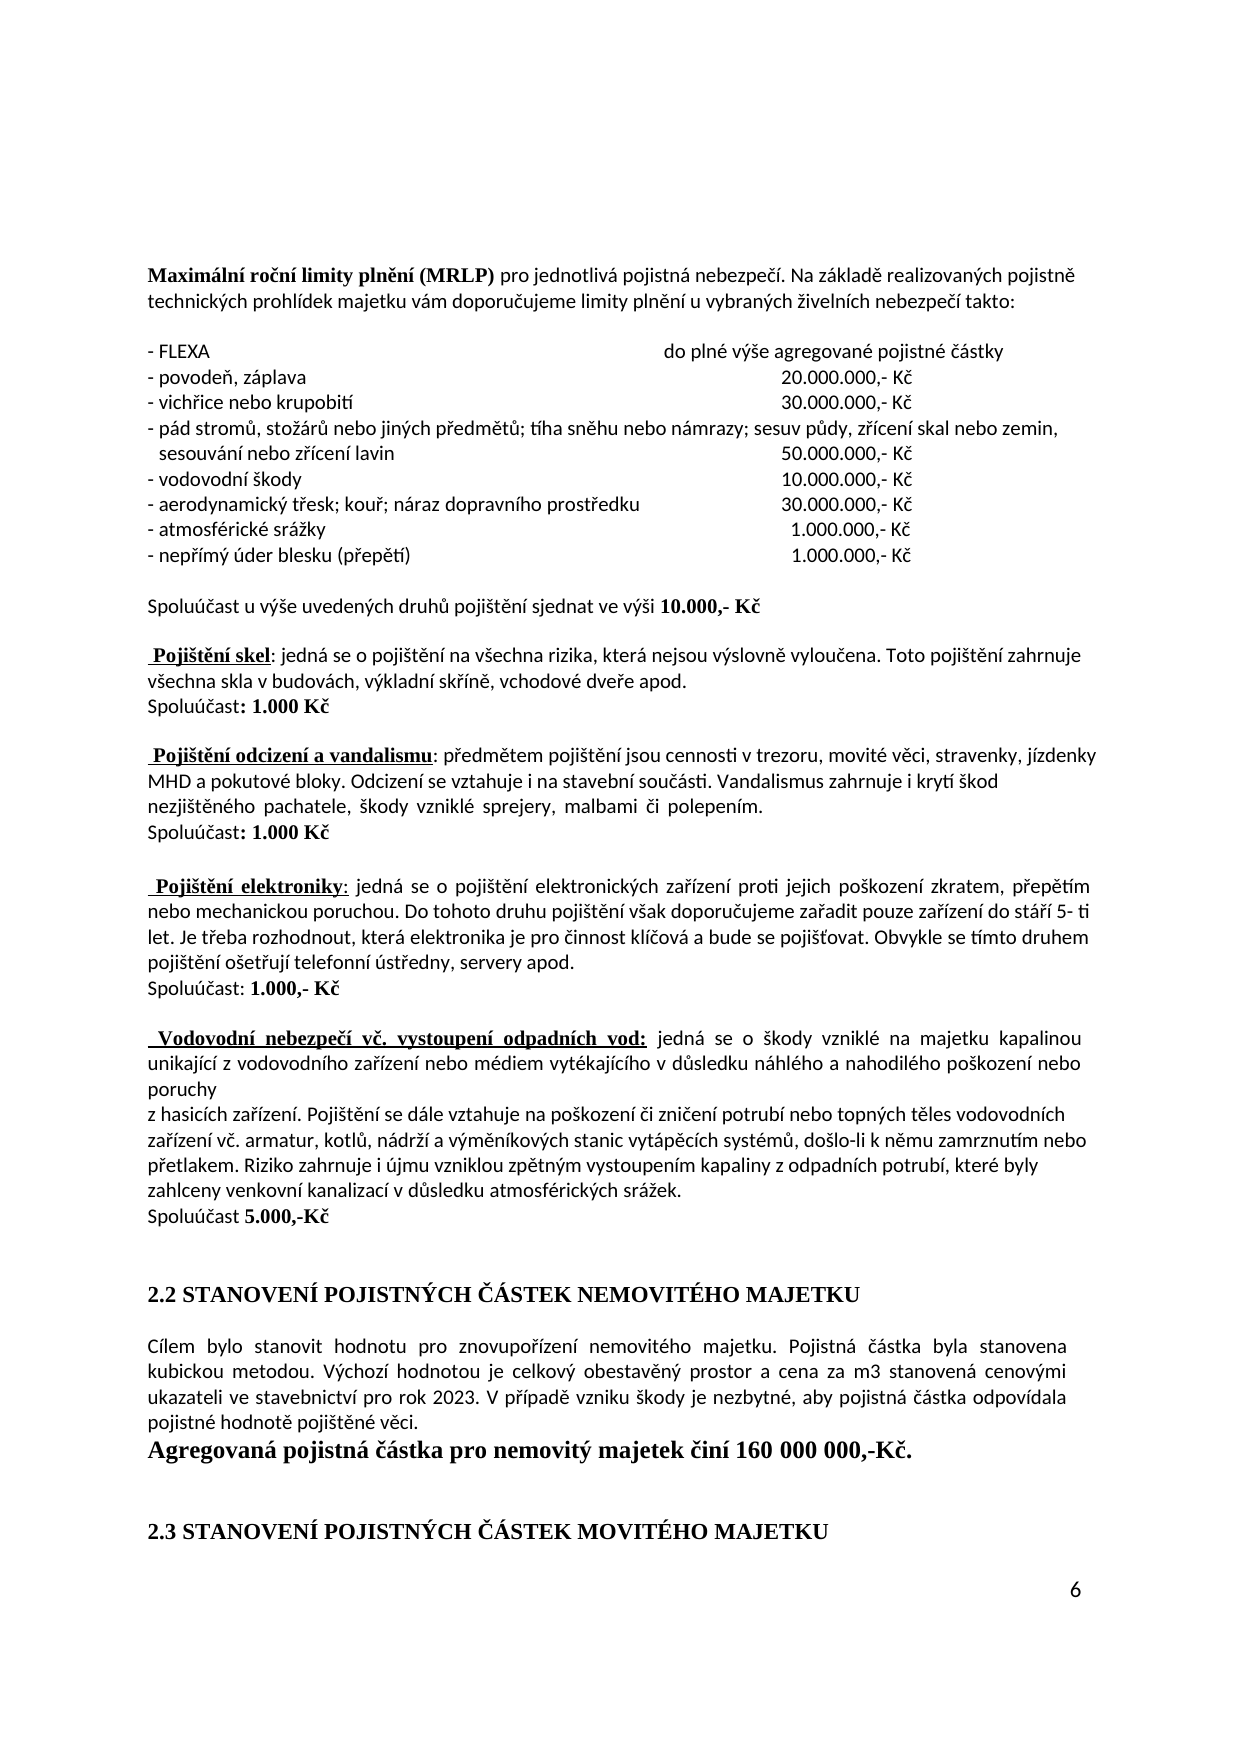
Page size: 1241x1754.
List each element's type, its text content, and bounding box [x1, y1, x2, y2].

list atmosférické srážky 1.000.000,- Kč [147, 517, 1105, 542]
text zahlceny venkovní kanalizací v důsledku atmosférických srážek. Spoluúčast 5.000,-Kč [147, 1178, 683, 1228]
list nepřímý úder blesku (přepětí) 1.000.000,- Kč [147, 542, 1105, 567]
text Spoluúčast: 1.000 Kč [147, 693, 1105, 719]
text Cílem bylo stanovit hodnotu pro znovupořízení nemovitého majetku. Pojistná částka byla stanovena kubickou metodou. Výchozí hodnotou je celkový obestavěný prostor a cena za m3 stanovená cenovými ukazateli ve stavebnictví pro rok 2023. V případě vzniku škody je nezbytné, aby pojistná částka odpovídala pojistné hodnotě pojištěné věci. [147, 1333, 1068, 1435]
text Pojištění elektroniky: jedná se o pojištění elektronických zařízení proti jejich poškození zkratem, přepětím nebo mechanickou poruchou. Do tohoto druhu pojištění však doporučujeme zařadit pouze zařízení do stáří 5- ti let. Je třeba rozhodnout, která elektronika je pro činnost klíčová a bude se pojišťovat. Obvykle se tímto druhem pojištění ošetřují telefonní ústředny, servery apod. [147, 873, 1092, 975]
list FLEXA do plné výše agregované pojistné částky [147, 339, 1105, 364]
text Pojištění skel: jedná se o pojištění na všechna rizika, která nejsou výslovně vyloučena. Toto pojištění zahrnuje všechna skla v budovách, výkladní skříně, vchodové dveře apod. [147, 642, 1083, 693]
text Agregovaná pojistná částka pro nemovitý majetek činí 160 000 000,-Kč. [147, 1435, 1105, 1463]
list povodeň, záplava 20.000.000,- Kč [147, 364, 1105, 389]
text zařízení vč. armatur, kotlů, nádrží a výměníkových stanic vytápěcích systémů, došlo-li k němu zamrznutím nebo přetlakem. Riziko zahrnuje i újmu vzniklou zpětným vystoupením kapaliny z odpadních potrubí, které byly [147, 1127, 1088, 1178]
list vodovodní škody 10.000.000,- Kč [147, 466, 1105, 491]
text Maximální roční limity plnění (MRLP) pro jednotlivá pojistná nebezpečí. Na základě realizovaných pojistně technických prohlídek majetku vám doporučujeme limity plnění u vybraných živelních nebezpečí takto: [147, 262, 1078, 313]
text Spoluúčast u výše uvedených druhů pojištění sjednat ve výši 10.000,- Kč [147, 593, 1105, 618]
list aerodynamický třesk; kouř; náraz dopravního prostředku 30.000.000,- Kč [147, 491, 1105, 517]
text Pojištění odcizení a vandalismu: předmětem pojištění jsou cennosti v trezoru, movité věci, stravenky, jízdenky MHD a pokutové bloky. Odcizení se vztahuje i na stavební součásti. Vandalismus zahrnuje i krytí škod [147, 743, 1098, 793]
list STANOVENÍ POJISTNÝCH ČÁSTEK MOVITÉHO MAJETKU [147, 1518, 1105, 1544]
text z hasicích zařízení. Pojištění se dále vztahuje na poškození či zničení potrubí nebo topných těles vodovodních [147, 1101, 1105, 1127]
text Vodovodní nebezpečí vč. vystoupení odpadních vod: jedná se o škody vzniklé na majetku kapalinou unikající z vodovodního zařízení nebo médiem vytékajícího v důsledku náhlého a nahodilého poškození nebo poruchy [147, 1025, 1083, 1101]
list sesouvání nebo zřícení lavin 50.000.000,- Kč [147, 440, 1060, 466]
text nezjištěného pachatele, škody vzniklé sprejery, malbami či polepením. Spoluúčast: 1.000 Kč [147, 794, 764, 844]
subtitle STANOVENÍ POJISTNÝCH ČÁSTEK NEMOVITÉHO MAJETKU [147, 1281, 1105, 1307]
list vichřice nebo krupobití 30.000.000,- Kč [147, 389, 1105, 415]
list pád stromů, stožárů nebo jiných předmětů; tíha sněhu nebo námrazy; sesuv půdy, zřícení skal nebo zemin, [147, 415, 1060, 440]
text Spoluúčast: 1.000,- Kč [147, 975, 1105, 1000]
